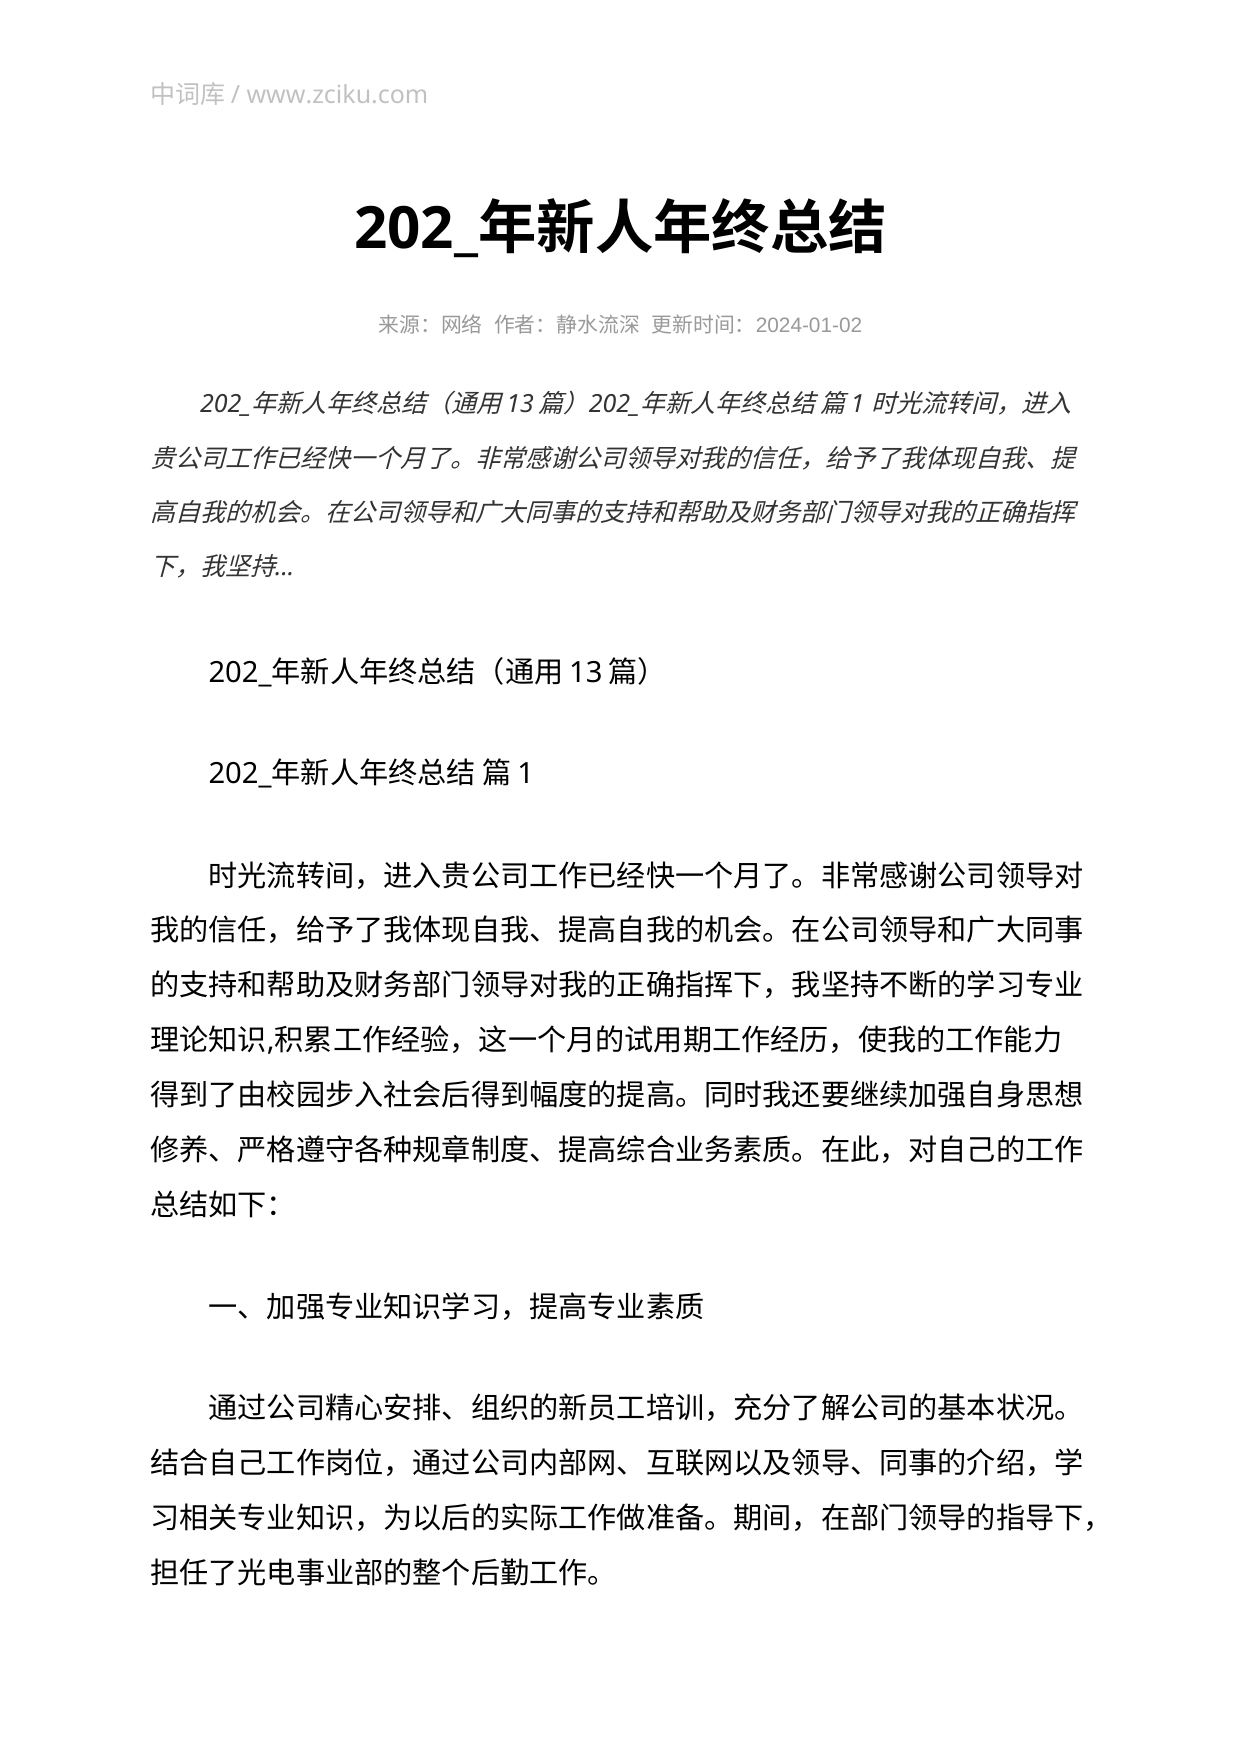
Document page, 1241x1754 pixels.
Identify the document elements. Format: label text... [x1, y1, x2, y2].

text 202_年新人年终总结 篇1 [150, 750, 1090, 792]
text 时光流转间，进入贵公司工作已经快一个月了。非常感谢公司领导对我的信任，给予了我体现自我、提高自我的机会。在公司领导和广大同事的支持和帮助及财务部门领导对我的正确指挥下，我坚持不断的学习专业理论知识,积累工作经验，这一个月的试用期工作经历，使我的工作能力得到了由校园步入社会后得到幅度的提高。同时我还要继续加强自身思想修养、严格遵守各种规章制度、提高综合业务素质。在此，对自己的工作总结如下： [150, 852, 1090, 1224]
subtitle 202_年新人年终总结 [150, 181, 1090, 266]
text 202_年新人年终总结（通用13篇）202_年新人年终总结 篇1 时光流转间，进入贵公司工作已经快一个月了。非常感谢公司领导对我的信任，给予了我体现自我、提高自我的机会。在公司领导和广大同事的支持和帮助及财务部门领导对我的正确指挥下，我坚持... [150, 384, 1090, 583]
text 202_年新人年终总结（通用13篇） [150, 648, 1090, 691]
text 来源：网络 作者：静水流深 更新时间：2024-01-02 [150, 313, 1090, 337]
text 通过公司精心安排、组织的新员工培训，充分了解公司的基本状况。结合自己工作岗位，通过公司内部网、互联网以及领导、同事的介绍，学习相关专业知识，为以后的实际工作做准备。期间，在部门领导的指导下，担任了光电事业部的整个后勤工作。 [150, 1385, 1090, 1592]
text 一、加强专业知识学习，提高专业素质 [150, 1283, 1090, 1326]
